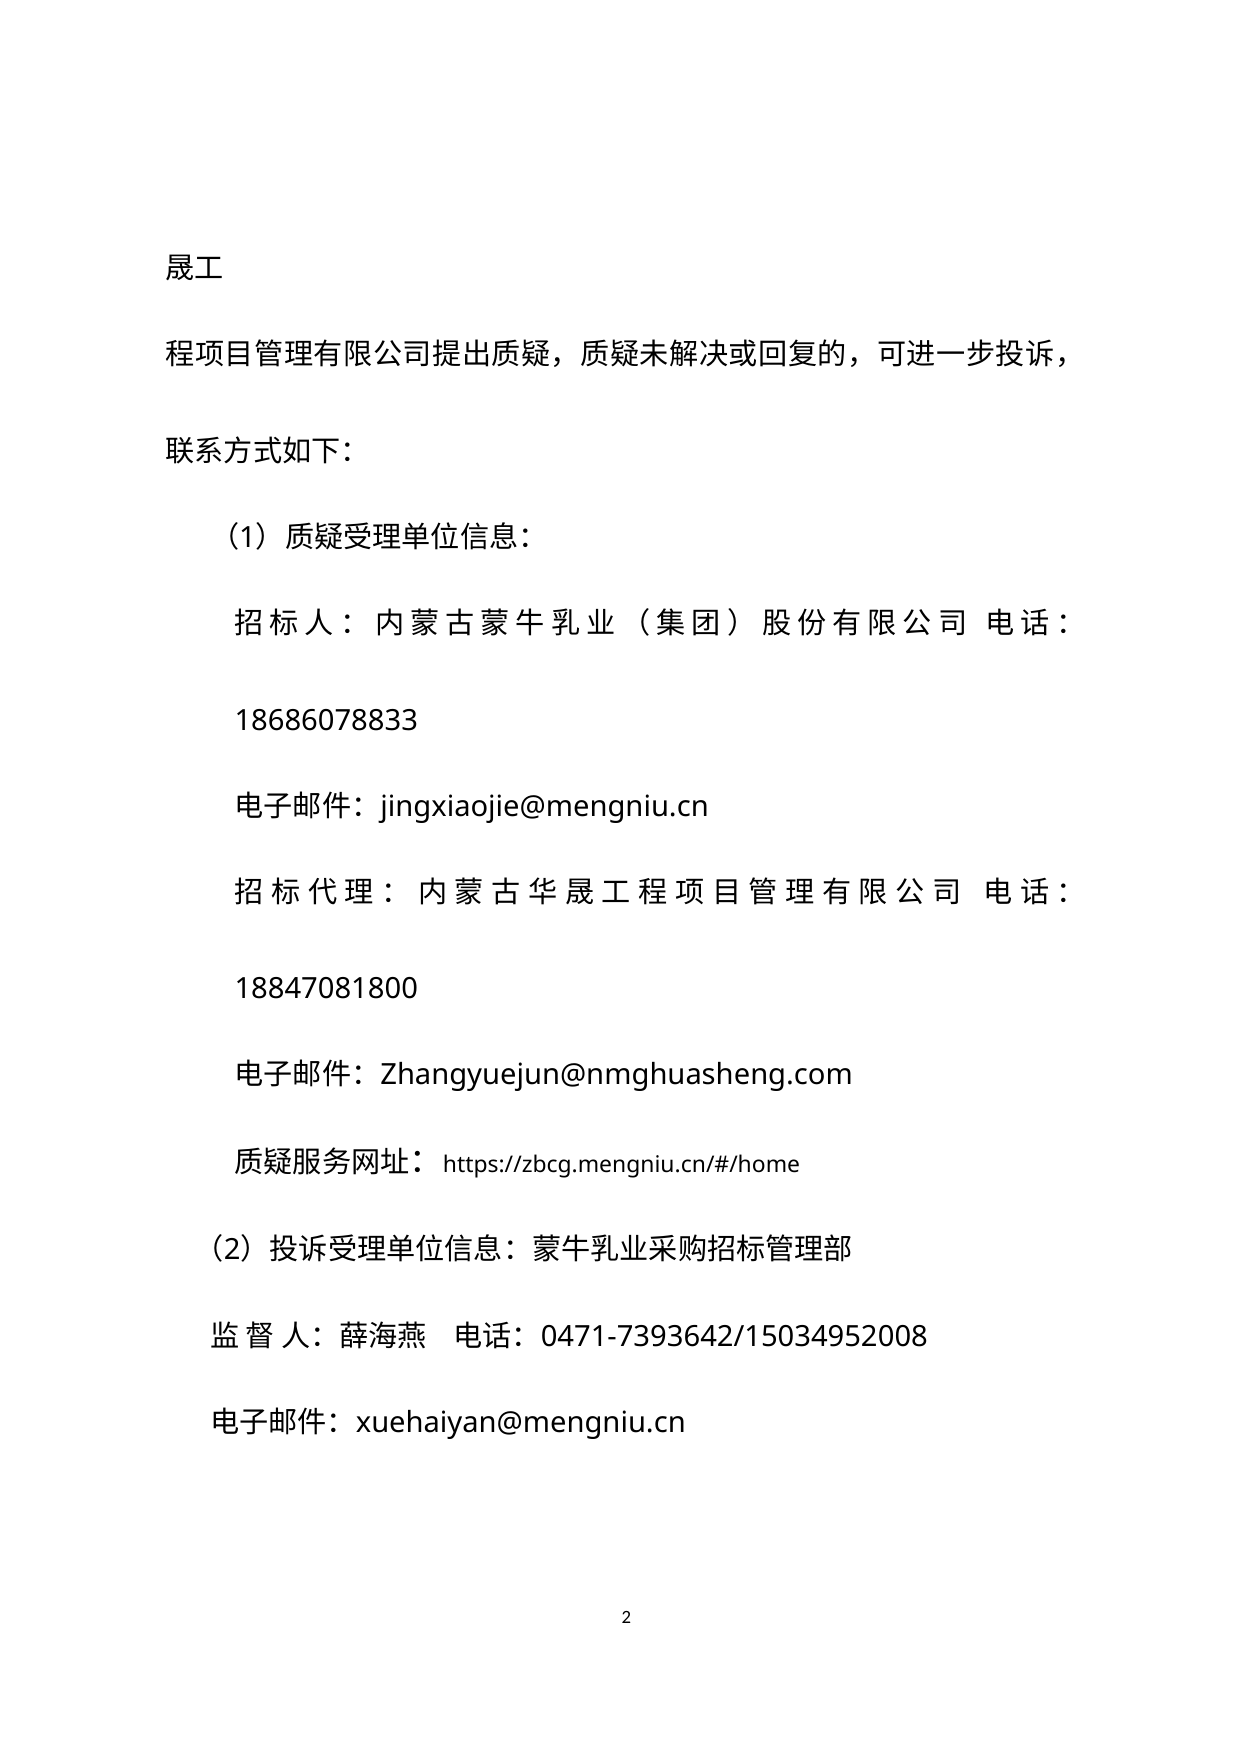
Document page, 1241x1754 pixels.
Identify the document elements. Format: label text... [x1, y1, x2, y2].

text 质疑服务网址：https://zbcg.mengniu.cn/#/home [234, 1126, 1087, 1191]
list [165, 233, 1087, 298]
list 程项目管理有限公司提出质疑，质疑未解决或回复的，可进一步投诉，联系方式如下： [165, 319, 1087, 481]
text 招标代理：内蒙古华晟工程项目管理有限公司 电话：18847081800 [234, 857, 1087, 1020]
text 电子邮件：jingxiaojie@mengniu.cn [234, 771, 1087, 836]
list （1）质疑受理单位信息： [210, 503, 1087, 568]
list 监 督 人：薛海燕 电话：0471-7393642/15034952008 [165, 1301, 1087, 1366]
text （2）投诉受理单位信息：蒙牛乳业采购招标管理部 [165, 1215, 1087, 1280]
list 电子邮件：xuehaiyan@mengniu.cn [165, 1387, 1087, 1452]
text 招标人：内蒙古蒙牛乳业（集团）股份有限公司 电话：18686078833 [234, 589, 1087, 751]
text 电子邮件：Zhangyuejun@nmghuasheng.com [234, 1039, 1087, 1104]
